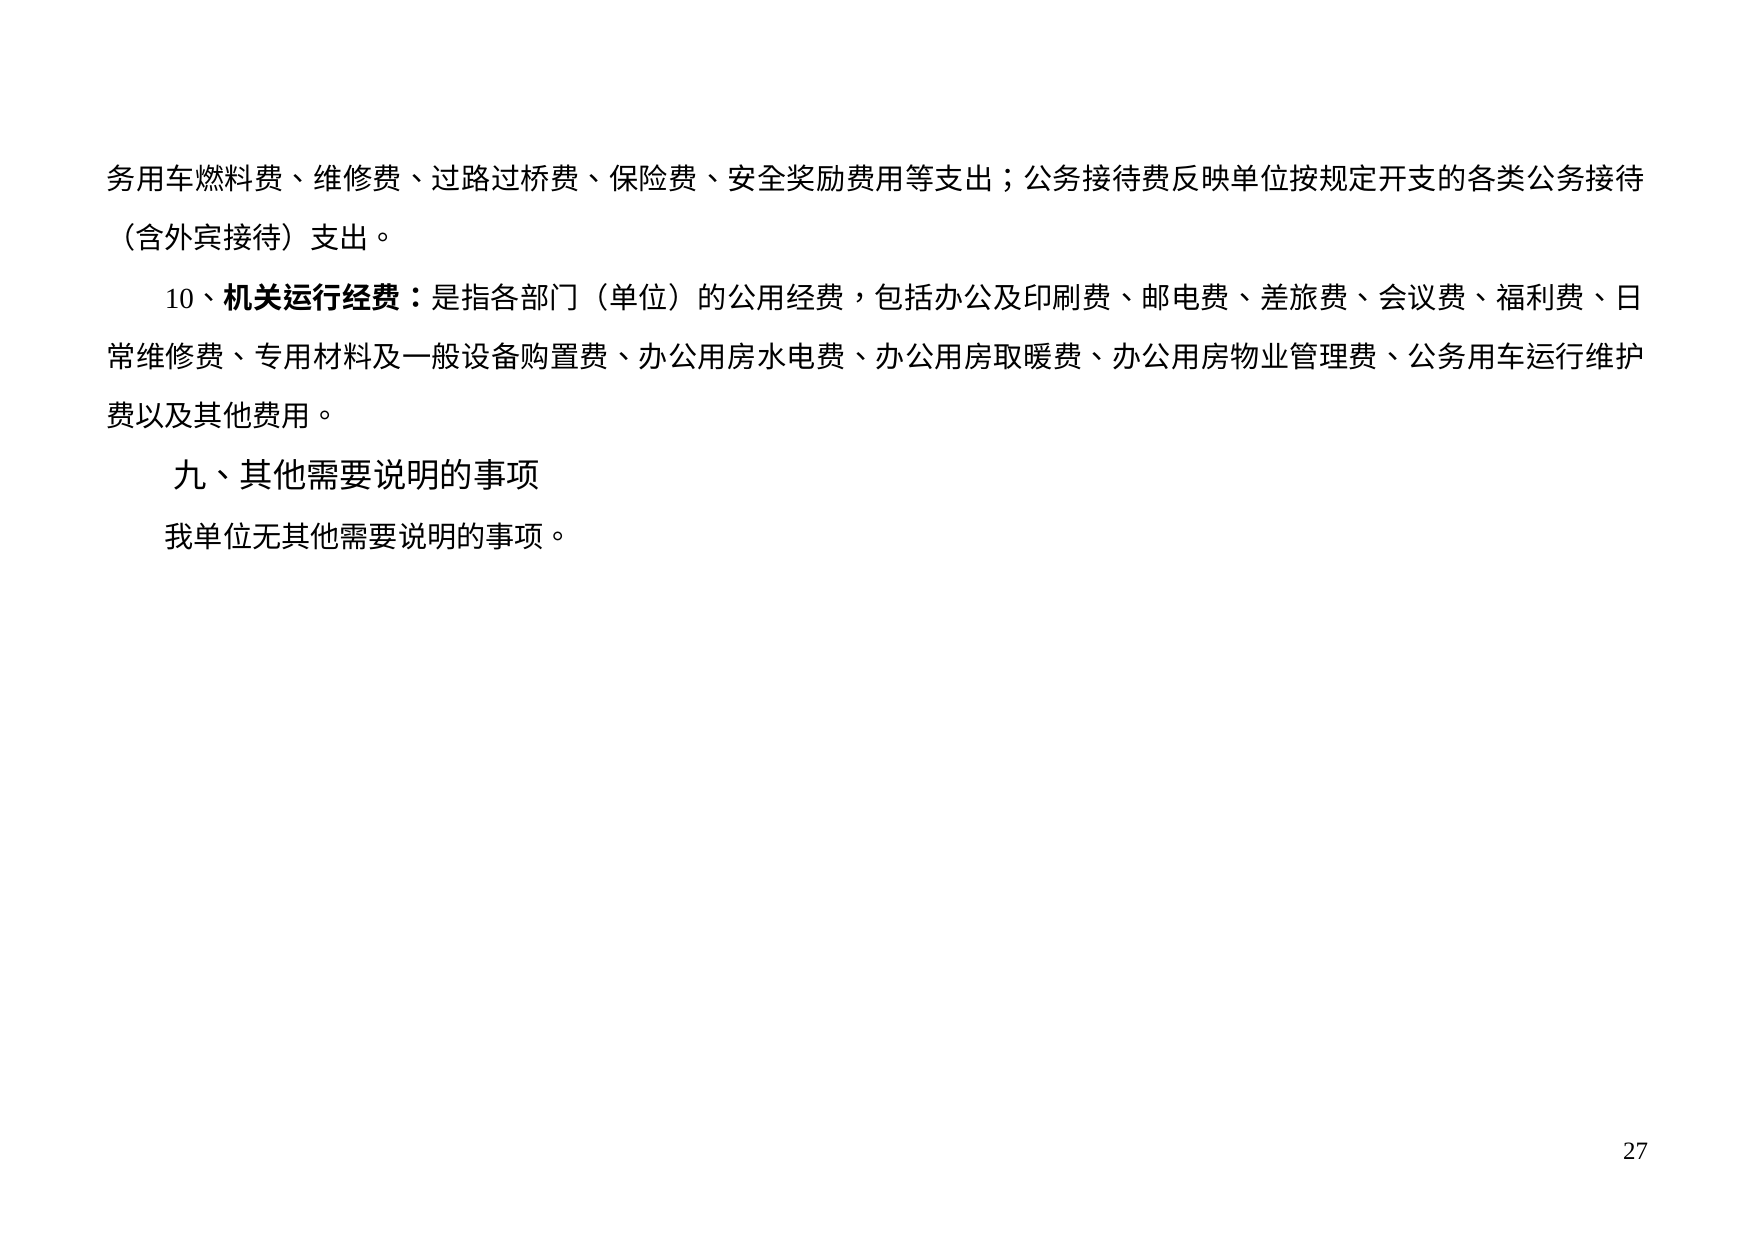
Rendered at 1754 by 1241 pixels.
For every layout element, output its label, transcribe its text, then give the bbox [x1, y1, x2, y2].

text 10、机关运行经费：是指各部门（单位）的公用经费，包括办公及印刷费、邮电费、差旅费、会议费、福利费、日常维修费、专用材料及一般设备购置费、办公用房水电费、办公用房取暖费、办公用房物业管理费、公务用车运行维护费以及其他费用。 [106, 261, 1648, 439]
text 我单位无其他需要说明的事项。 [106, 500, 1648, 559]
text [106, 142, 1648, 261]
text 九、其他需要说明的事项 [106, 440, 1648, 499]
